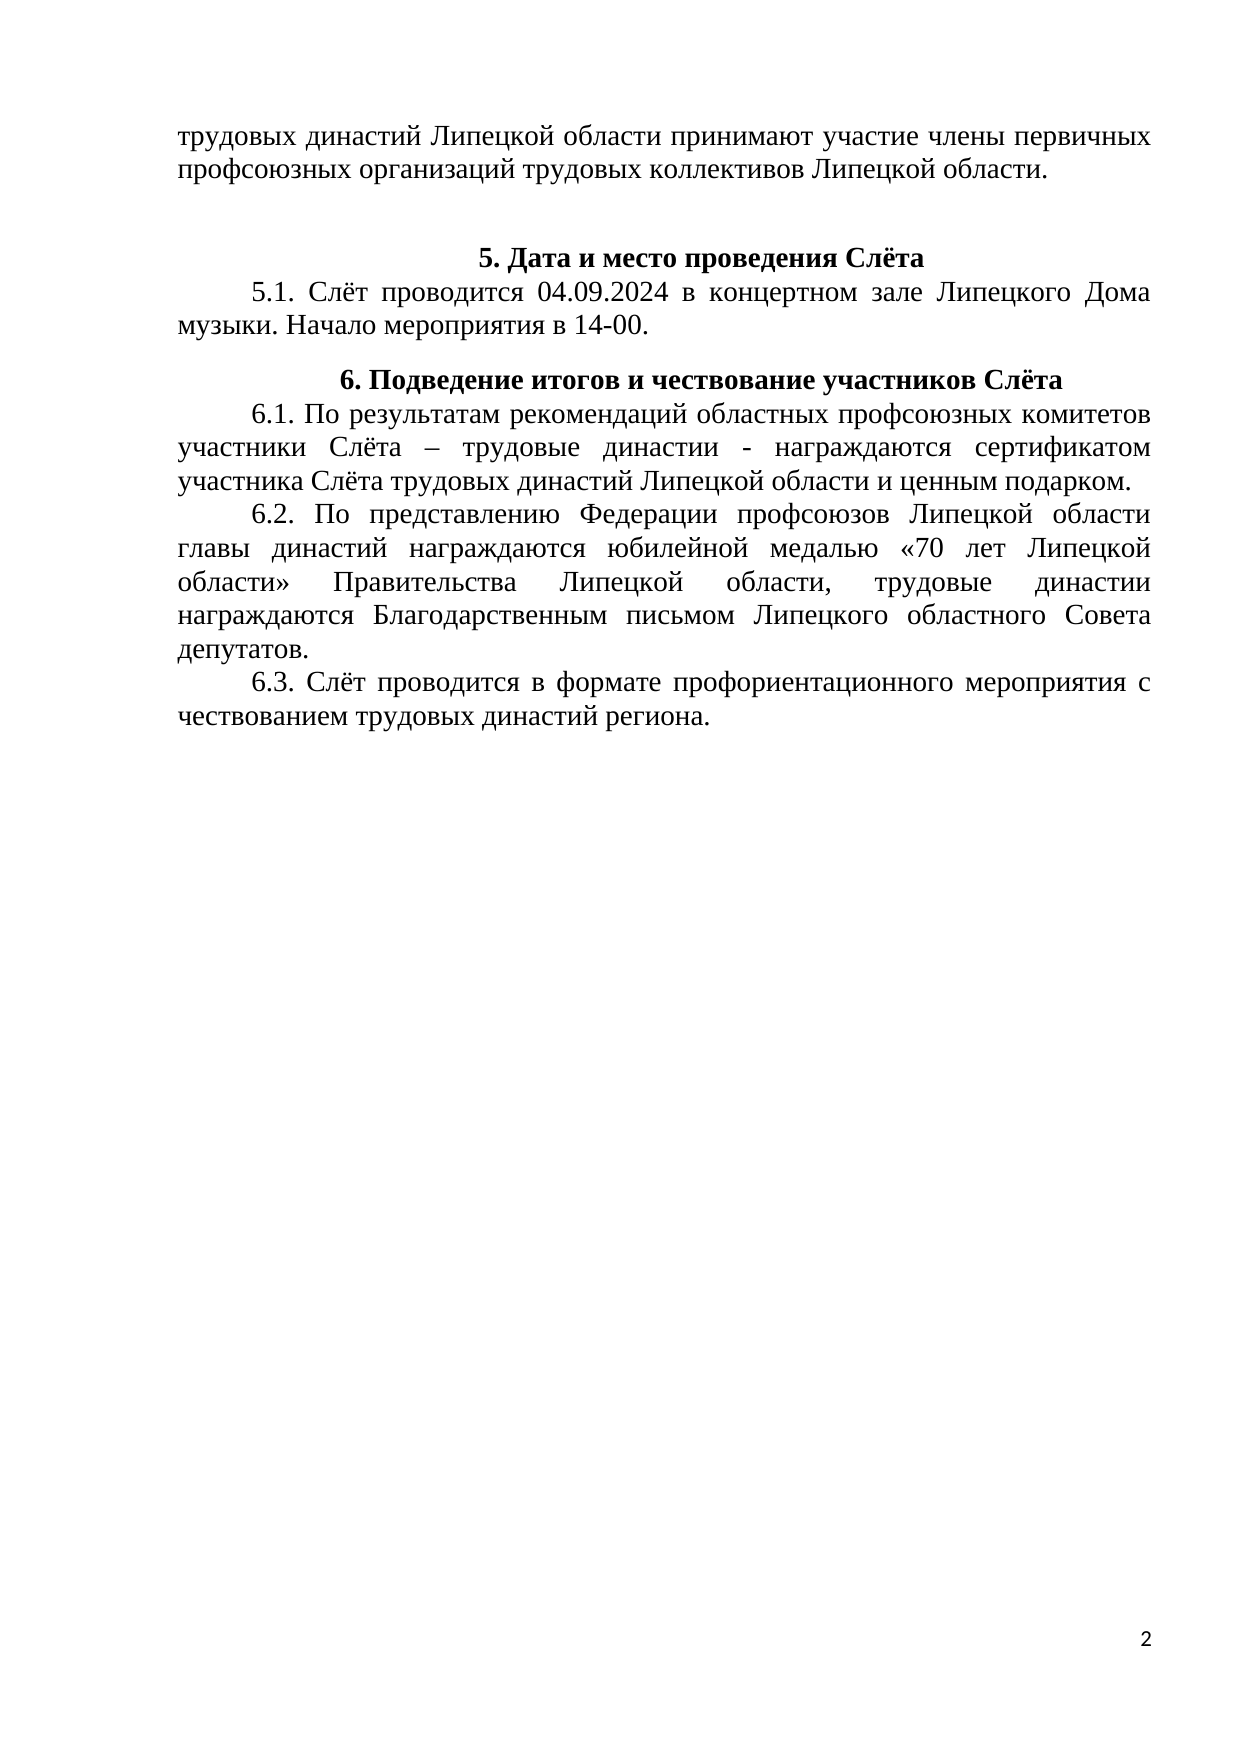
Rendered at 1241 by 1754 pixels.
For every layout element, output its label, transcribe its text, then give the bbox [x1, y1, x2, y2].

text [177, 118, 1152, 185]
text 6.1. По результатам рекомендаций областных профсоюзных комитетов участники Слёта – трудовые династии - награждаются сертификатом участника Слёта трудовых династий Липецкой области и ценным подарком. [177, 396, 1152, 497]
text 5. Дата и место проведения Слёта [177, 240, 1152, 274]
text 6.3. Слёт проводится в формате профориентационного мероприятия с чествованием трудовых династий региона. [177, 664, 1152, 731]
text 6. Подведение итогов и чествование участников Слёта [177, 362, 1152, 396]
text 6.2. По представлению Федерации профсоюзов Липецкой области главы династий награждаются юбилейной медалью «70 лет Липецкой области» Правительства Липецкой области, трудовые династии награждаются Благодарственным письмом Липецкого областного Совета депутатов. [177, 497, 1152, 664]
text 5.1. Слёт проводится 04.09.2024 в концертном зале Липецкого Дома музыки. Начало мероприятия в 14-00. [177, 274, 1152, 341]
